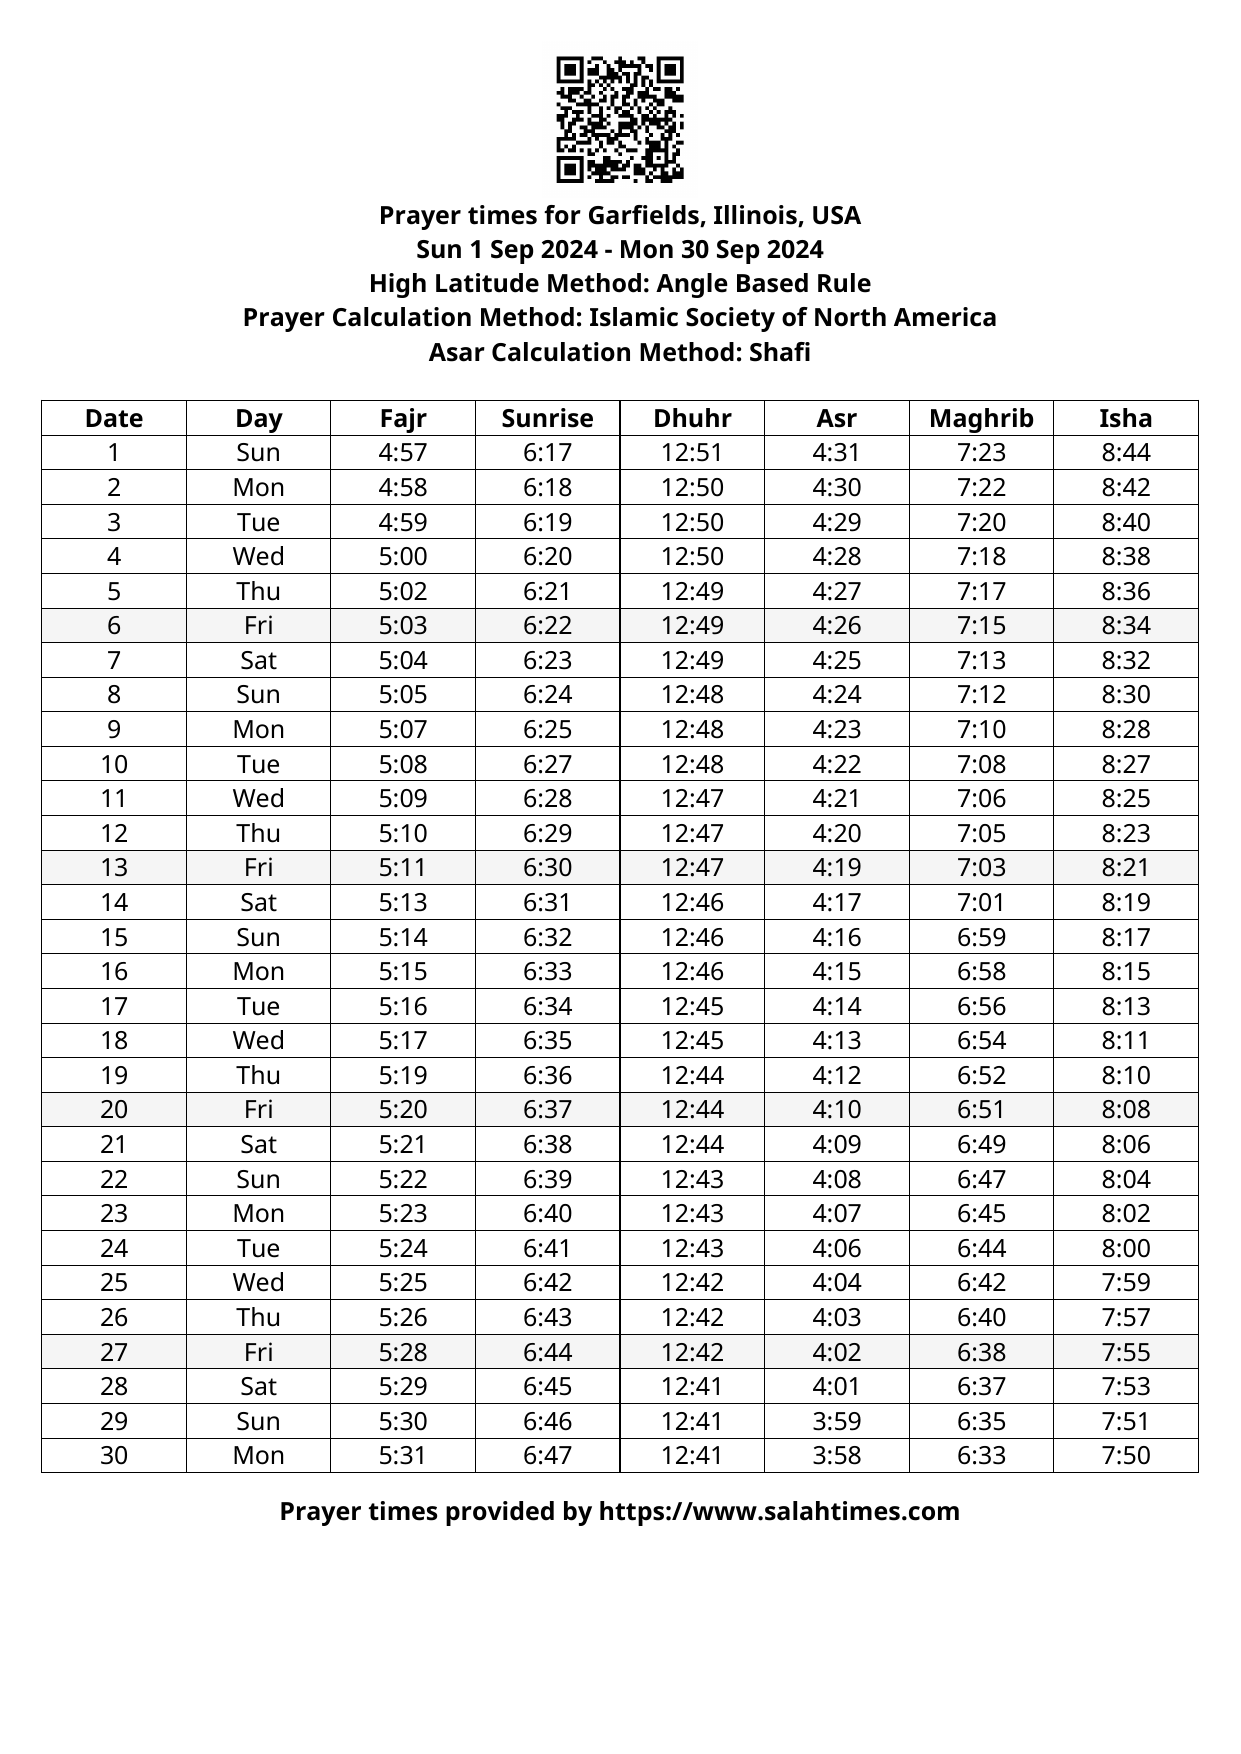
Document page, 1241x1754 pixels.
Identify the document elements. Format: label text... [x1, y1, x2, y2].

table_cell 5:17 [331, 1024, 475, 1057]
table_cell 6:46 [476, 1404, 619, 1437]
table_cell 12:49 [621, 609, 764, 642]
table_cell 7:06 [910, 781, 1053, 815]
table_cell 12 [42, 816, 186, 849]
table_cell 4:28 [765, 539, 909, 573]
table_cell 6:40 [476, 1196, 619, 1230]
table_cell 4:24 [765, 678, 909, 711]
table_cell 12:49 [621, 574, 764, 607]
table_cell 4:03 [765, 1300, 909, 1334]
table_cell 12:47 [621, 781, 764, 815]
table_cell 6:30 [476, 851, 619, 884]
table_cell 12:48 [621, 747, 764, 780]
table_cell 6:40 [910, 1300, 1053, 1334]
table_cell 8:40 [1054, 505, 1198, 538]
table_cell Thu [187, 1058, 330, 1092]
table_cell 24 [42, 1231, 186, 1264]
table_cell 12:41 [621, 1369, 764, 1403]
table_cell 6:35 [910, 1404, 1053, 1437]
table_cell 4:09 [765, 1127, 909, 1161]
table_cell 7 [42, 643, 186, 677]
table_cell 12:42 [621, 1266, 764, 1299]
table_cell 6:59 [910, 920, 1053, 953]
table_cell 5:13 [331, 885, 475, 919]
table_cell 5:26 [331, 1300, 475, 1334]
table_cell 6:47 [476, 1439, 619, 1472]
table_cell Thu [187, 816, 330, 849]
table_cell 5:28 [331, 1335, 475, 1368]
table_cell 4:26 [765, 609, 909, 642]
table_cell 8:30 [1054, 678, 1198, 711]
table_cell 5:25 [331, 1266, 475, 1299]
table_cell 12:48 [621, 678, 764, 711]
table_cell 12:50 [621, 505, 764, 538]
table_cell 7:22 [910, 470, 1053, 504]
table_cell 6:56 [910, 989, 1053, 1022]
table_header Isha [1054, 401, 1198, 434]
table_cell 6:39 [476, 1162, 619, 1195]
table_cell 6:31 [476, 885, 619, 919]
table_cell Mon [187, 1439, 330, 1472]
table_cell 6:47 [910, 1162, 1053, 1195]
table_cell Fri [187, 609, 330, 642]
table_header Dhuhr [621, 401, 764, 434]
table_cell 3 [42, 505, 186, 538]
table_cell Sat [187, 1127, 330, 1161]
table_cell 8:08 [1054, 1093, 1198, 1126]
table_cell 4:08 [765, 1162, 909, 1195]
table_cell Sun [187, 436, 330, 469]
table_cell 3:59 [765, 1404, 909, 1437]
table_cell 8:32 [1054, 643, 1198, 677]
table_cell 21 [42, 1127, 186, 1161]
table_cell 4:22 [765, 747, 909, 780]
table_cell 8:25 [1054, 781, 1198, 815]
table_cell 8:28 [1054, 712, 1198, 746]
table_cell Fri [187, 1093, 330, 1126]
table_cell 8:13 [1054, 989, 1198, 1022]
table_cell 4:13 [765, 1024, 909, 1057]
table_cell 8:42 [1054, 470, 1198, 504]
table_cell 4:14 [765, 989, 909, 1022]
table_cell 6:38 [476, 1127, 619, 1161]
table_cell 12:41 [621, 1404, 764, 1437]
table_cell 13 [42, 851, 186, 884]
table_cell Fri [187, 851, 330, 884]
table_cell 6:43 [476, 1300, 619, 1334]
table_cell 6:18 [476, 470, 619, 504]
table_cell 12:44 [621, 1127, 764, 1161]
table_cell Sun [187, 1162, 330, 1195]
table_cell 8:23 [1054, 816, 1198, 849]
table_header Sunrise [476, 401, 619, 434]
table_cell 4:58 [331, 470, 475, 504]
table_cell 4:57 [331, 436, 475, 469]
table_cell 3:58 [765, 1439, 909, 1472]
table_cell 12:50 [621, 470, 764, 504]
table_cell Mon [187, 470, 330, 504]
table_cell Wed [187, 781, 330, 815]
table_cell 5:31 [331, 1439, 475, 1472]
table_cell 6:42 [476, 1266, 619, 1299]
table_cell Sat [187, 885, 330, 919]
table_cell 12:50 [621, 539, 764, 573]
table_cell 7:50 [1054, 1439, 1198, 1472]
table_header Maghrib [910, 401, 1053, 434]
table_cell 5:19 [331, 1058, 475, 1092]
table_cell Wed [187, 1024, 330, 1057]
table_cell 27 [42, 1335, 186, 1368]
table_cell 5:03 [331, 609, 475, 642]
table_cell 12:49 [621, 643, 764, 677]
table_cell 12:47 [621, 816, 764, 849]
table_cell 6:45 [910, 1196, 1053, 1230]
picture [542, 41, 699, 198]
table_cell 1 [42, 436, 186, 469]
table_cell 8:27 [1054, 747, 1198, 780]
table_cell 6:41 [476, 1231, 619, 1264]
table_header Asr [765, 401, 909, 434]
table_cell 12:43 [621, 1162, 764, 1195]
table_cell 18 [42, 1024, 186, 1057]
table_cell Thu [187, 574, 330, 607]
table_cell 4:04 [765, 1266, 909, 1299]
table_cell 12:45 [621, 1024, 764, 1057]
table_cell 6:19 [476, 505, 619, 538]
table_cell 5:10 [331, 816, 475, 849]
table_cell 8:00 [1054, 1231, 1198, 1264]
table_cell 5:04 [331, 643, 475, 677]
table_cell 8 [42, 678, 186, 711]
table_cell 6:29 [476, 816, 619, 849]
table_cell 7:12 [910, 678, 1053, 711]
table_cell 7:01 [910, 885, 1053, 919]
table_cell 5:07 [331, 712, 475, 746]
table_cell 8:34 [1054, 609, 1198, 642]
table_cell 7:51 [1054, 1404, 1198, 1437]
text Asar Calculation Method: Shafi [42, 334, 1198, 368]
table_cell 8:38 [1054, 539, 1198, 573]
table_cell 8:04 [1054, 1162, 1198, 1195]
table_cell 6:22 [476, 609, 619, 642]
table_cell 14 [42, 885, 186, 919]
table_header Date [42, 401, 186, 434]
table_cell Mon [187, 712, 330, 746]
table_cell Sat [187, 1369, 330, 1403]
table_cell 5:20 [331, 1093, 475, 1126]
table_cell 6:44 [910, 1231, 1053, 1264]
table_cell 8:17 [1054, 920, 1198, 953]
table_cell Sat [187, 643, 330, 677]
table_cell 4:07 [765, 1196, 909, 1230]
table_cell 6:38 [910, 1335, 1053, 1368]
table_cell 7:17 [910, 574, 1053, 607]
table_cell Thu [187, 1300, 330, 1334]
table_cell 7:10 [910, 712, 1053, 746]
table_cell 8:15 [1054, 954, 1198, 988]
table_cell 19 [42, 1058, 186, 1092]
text High Latitude Method: Angle Based Rule [42, 266, 1198, 300]
table_cell 4:12 [765, 1058, 909, 1092]
table_cell 6:45 [476, 1369, 619, 1403]
table_cell 5:29 [331, 1369, 475, 1403]
table_cell 7:53 [1054, 1369, 1198, 1403]
table_cell 6:33 [476, 954, 619, 988]
table_cell 4:23 [765, 712, 909, 746]
table_cell 6 [42, 609, 186, 642]
table_cell 4:20 [765, 816, 909, 849]
table_cell 8:10 [1054, 1058, 1198, 1092]
table_cell 11 [42, 781, 186, 815]
table_cell 5:14 [331, 920, 475, 953]
table_cell Sun [187, 920, 330, 953]
table_cell 5:02 [331, 574, 475, 607]
table_cell Wed [187, 539, 330, 573]
table_cell 6:32 [476, 920, 619, 953]
table_cell Fri [187, 1335, 330, 1368]
table_cell 7:05 [910, 816, 1053, 849]
table_cell 4:59 [331, 505, 475, 538]
table_cell 4 [42, 539, 186, 573]
table_cell 6:44 [476, 1335, 619, 1368]
table_cell 28 [42, 1369, 186, 1403]
table_cell 7:03 [910, 851, 1053, 884]
table_cell 4:01 [765, 1369, 909, 1403]
table_cell 6:17 [476, 436, 619, 469]
table_cell 4:16 [765, 920, 909, 953]
table_cell 12:42 [621, 1300, 764, 1334]
table_cell 6:51 [910, 1093, 1053, 1126]
table_cell Tue [187, 1231, 330, 1264]
table_cell 6:37 [476, 1093, 619, 1126]
table_cell 26 [42, 1300, 186, 1334]
table_cell 22 [42, 1162, 186, 1195]
table_cell 7:55 [1054, 1335, 1198, 1368]
table_cell 6:52 [910, 1058, 1053, 1092]
table_cell 12:43 [621, 1196, 764, 1230]
table_cell 8:06 [1054, 1127, 1198, 1161]
table_cell 6:27 [476, 747, 619, 780]
table_cell 6:34 [476, 989, 619, 1022]
table_cell 4:10 [765, 1093, 909, 1126]
table_cell 5:16 [331, 989, 475, 1022]
table_cell 12:42 [621, 1335, 764, 1368]
table_cell 5:05 [331, 678, 475, 711]
table_cell Tue [187, 505, 330, 538]
table_cell 4:29 [765, 505, 909, 538]
table_cell 6:21 [476, 574, 619, 607]
table_cell 5:24 [331, 1231, 475, 1264]
table_cell 8:11 [1054, 1024, 1198, 1057]
table_cell 2 [42, 470, 186, 504]
table_cell 12:44 [621, 1093, 764, 1126]
table_cell 4:30 [765, 470, 909, 504]
text Sun 1 Sep 2024 - Mon 30 Sep 2024 [42, 232, 1198, 266]
text Prayer Calculation Method: Islamic Society of North America [42, 300, 1198, 334]
table_cell 12:46 [621, 954, 764, 988]
text Prayer times for Garfields, Illinois, USA [42, 198, 1198, 232]
table_cell 23 [42, 1196, 186, 1230]
table_cell 9 [42, 712, 186, 746]
table_cell 6:54 [910, 1024, 1053, 1057]
table_cell 6:36 [476, 1058, 619, 1092]
table_header Day [187, 401, 330, 434]
table_cell 12:47 [621, 851, 764, 884]
table_cell 12:41 [621, 1439, 764, 1472]
table_cell Mon [187, 954, 330, 988]
table_cell 5:21 [331, 1127, 475, 1161]
table_cell 6:24 [476, 678, 619, 711]
table_cell 12:45 [621, 989, 764, 1022]
table_cell 4:21 [765, 781, 909, 815]
table_cell 30 [42, 1439, 186, 1472]
table_cell 5:23 [331, 1196, 475, 1230]
table_cell Sun [187, 678, 330, 711]
table_cell 12:44 [621, 1058, 764, 1092]
table_cell 6:25 [476, 712, 619, 746]
table_cell 8:19 [1054, 885, 1198, 919]
table_cell 4:15 [765, 954, 909, 988]
table_cell 12:43 [621, 1231, 764, 1264]
table_cell 6:28 [476, 781, 619, 815]
table_cell 6:20 [476, 539, 619, 573]
table_cell 7:15 [910, 609, 1053, 642]
table_cell 6:23 [476, 643, 619, 677]
table_cell 12:46 [621, 920, 764, 953]
text Prayer times provided by https://www.salahtimes.com [42, 1494, 1198, 1528]
table_cell 7:20 [910, 505, 1053, 538]
table_cell 25 [42, 1266, 186, 1299]
table_cell 7:13 [910, 643, 1053, 677]
table_cell 12:46 [621, 885, 764, 919]
table_cell 4:06 [765, 1231, 909, 1264]
table_cell 8:21 [1054, 851, 1198, 884]
table_cell 15 [42, 920, 186, 953]
table_cell 5:30 [331, 1404, 475, 1437]
table_cell 5:15 [331, 954, 475, 988]
table_cell 4:25 [765, 643, 909, 677]
table_cell 4:31 [765, 436, 909, 469]
table_cell 29 [42, 1404, 186, 1437]
table_cell 5:22 [331, 1162, 475, 1195]
table_cell 6:33 [910, 1439, 1053, 1472]
table_cell 5 [42, 574, 186, 607]
table_cell 4:19 [765, 851, 909, 884]
table_cell Mon [187, 1196, 330, 1230]
table_header Fajr [331, 401, 475, 434]
table_cell Tue [187, 989, 330, 1022]
table_cell 8:02 [1054, 1196, 1198, 1230]
table_cell 5:08 [331, 747, 475, 780]
table_cell 6:35 [476, 1024, 619, 1057]
table_cell 16 [42, 954, 186, 988]
table_cell 7:23 [910, 436, 1053, 469]
table_cell 10 [42, 747, 186, 780]
table_cell 7:08 [910, 747, 1053, 780]
table_cell 7:18 [910, 539, 1053, 573]
table_cell 8:44 [1054, 436, 1198, 469]
table_cell 6:37 [910, 1369, 1053, 1403]
table_cell 5:11 [331, 851, 475, 884]
table_cell 6:49 [910, 1127, 1053, 1161]
table_cell Tue [187, 747, 330, 780]
table_cell 4:27 [765, 574, 909, 607]
table_cell 8:36 [1054, 574, 1198, 607]
table_cell 5:00 [331, 539, 475, 573]
table_cell Sun [187, 1404, 330, 1437]
table_cell 7:57 [1054, 1300, 1198, 1334]
table_cell 7:59 [1054, 1266, 1198, 1299]
table_cell 4:17 [765, 885, 909, 919]
table_cell 5:09 [331, 781, 475, 815]
table_cell 4:02 [765, 1335, 909, 1368]
table_cell 6:42 [910, 1266, 1053, 1299]
table_cell 12:48 [621, 712, 764, 746]
table_cell 6:58 [910, 954, 1053, 988]
table_cell 12:51 [621, 436, 764, 469]
table_cell 20 [42, 1093, 186, 1126]
table_cell Wed [187, 1266, 330, 1299]
table_cell 17 [42, 989, 186, 1022]
